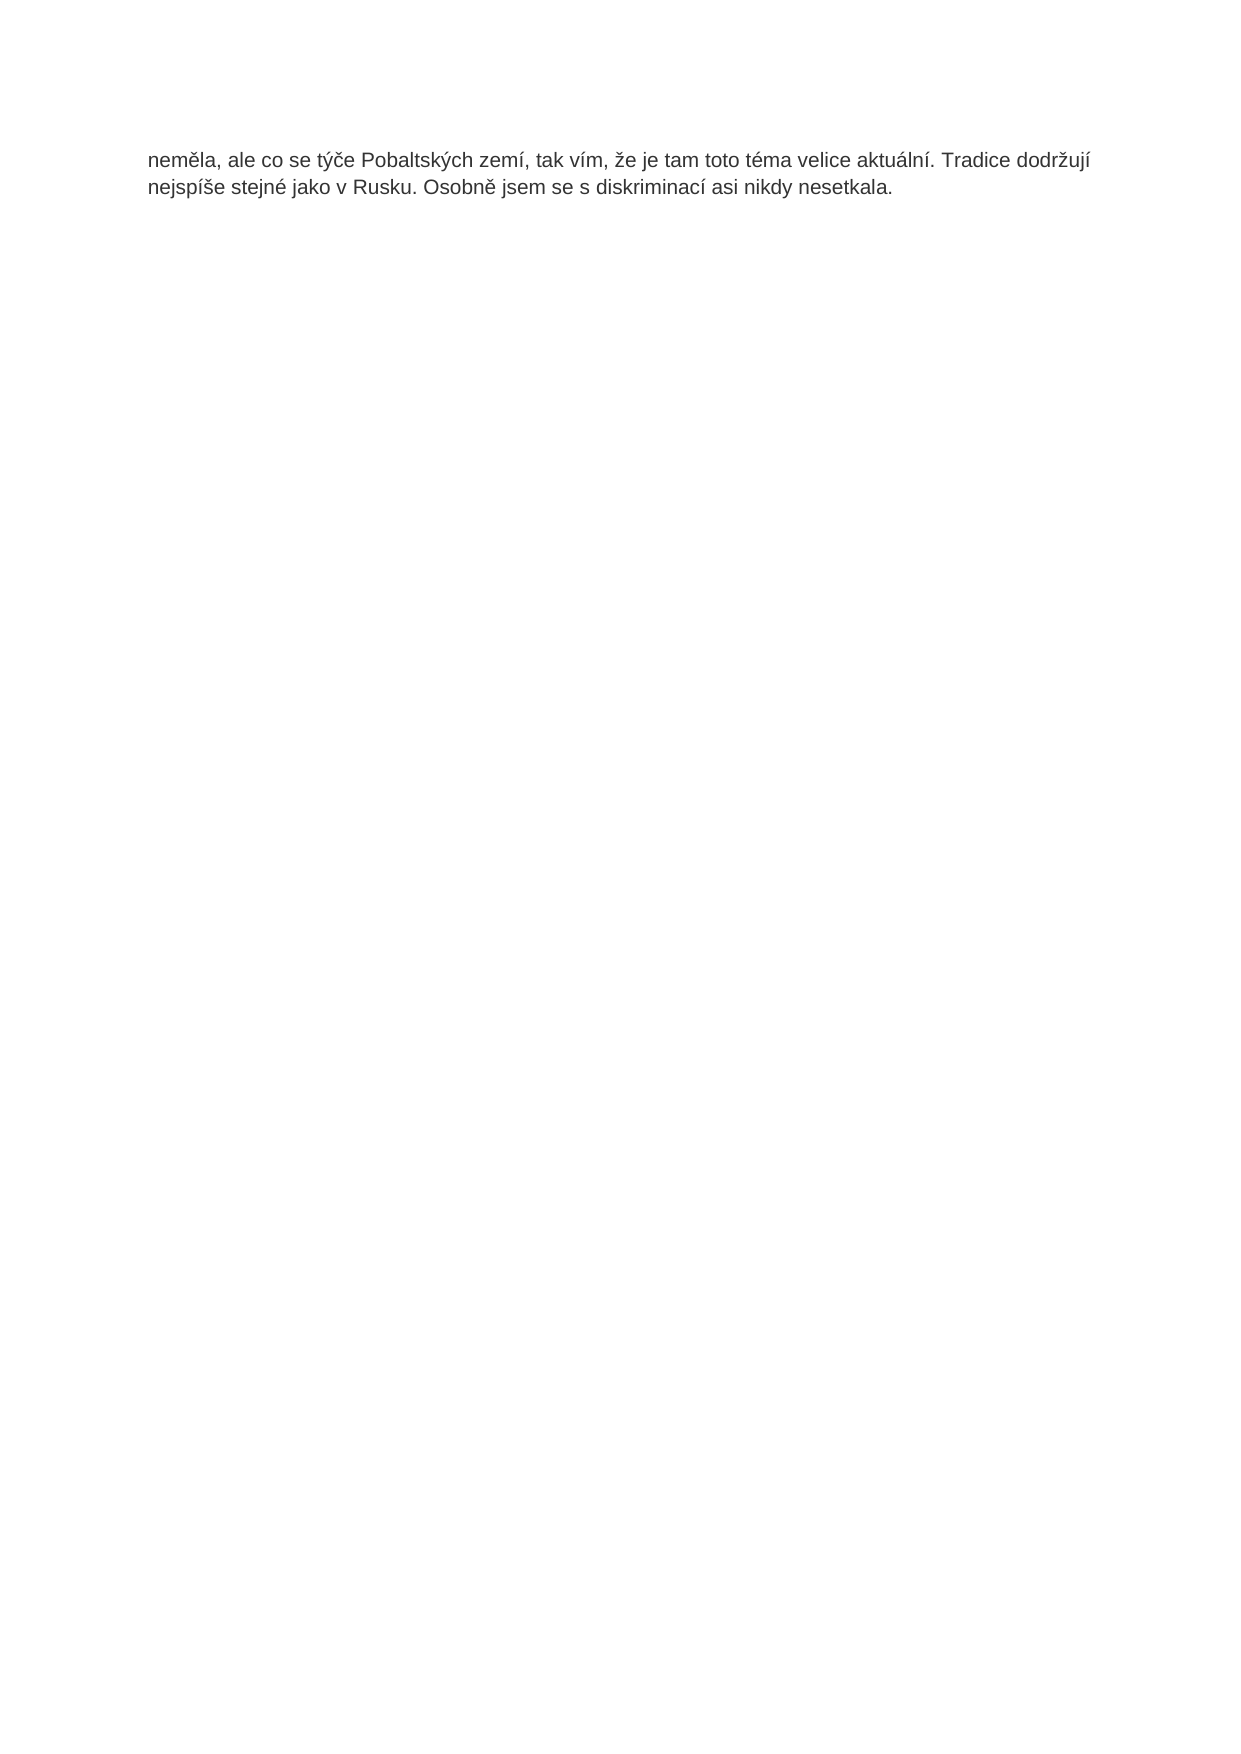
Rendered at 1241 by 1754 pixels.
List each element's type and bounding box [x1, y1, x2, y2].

text [148, 148, 1093, 199]
